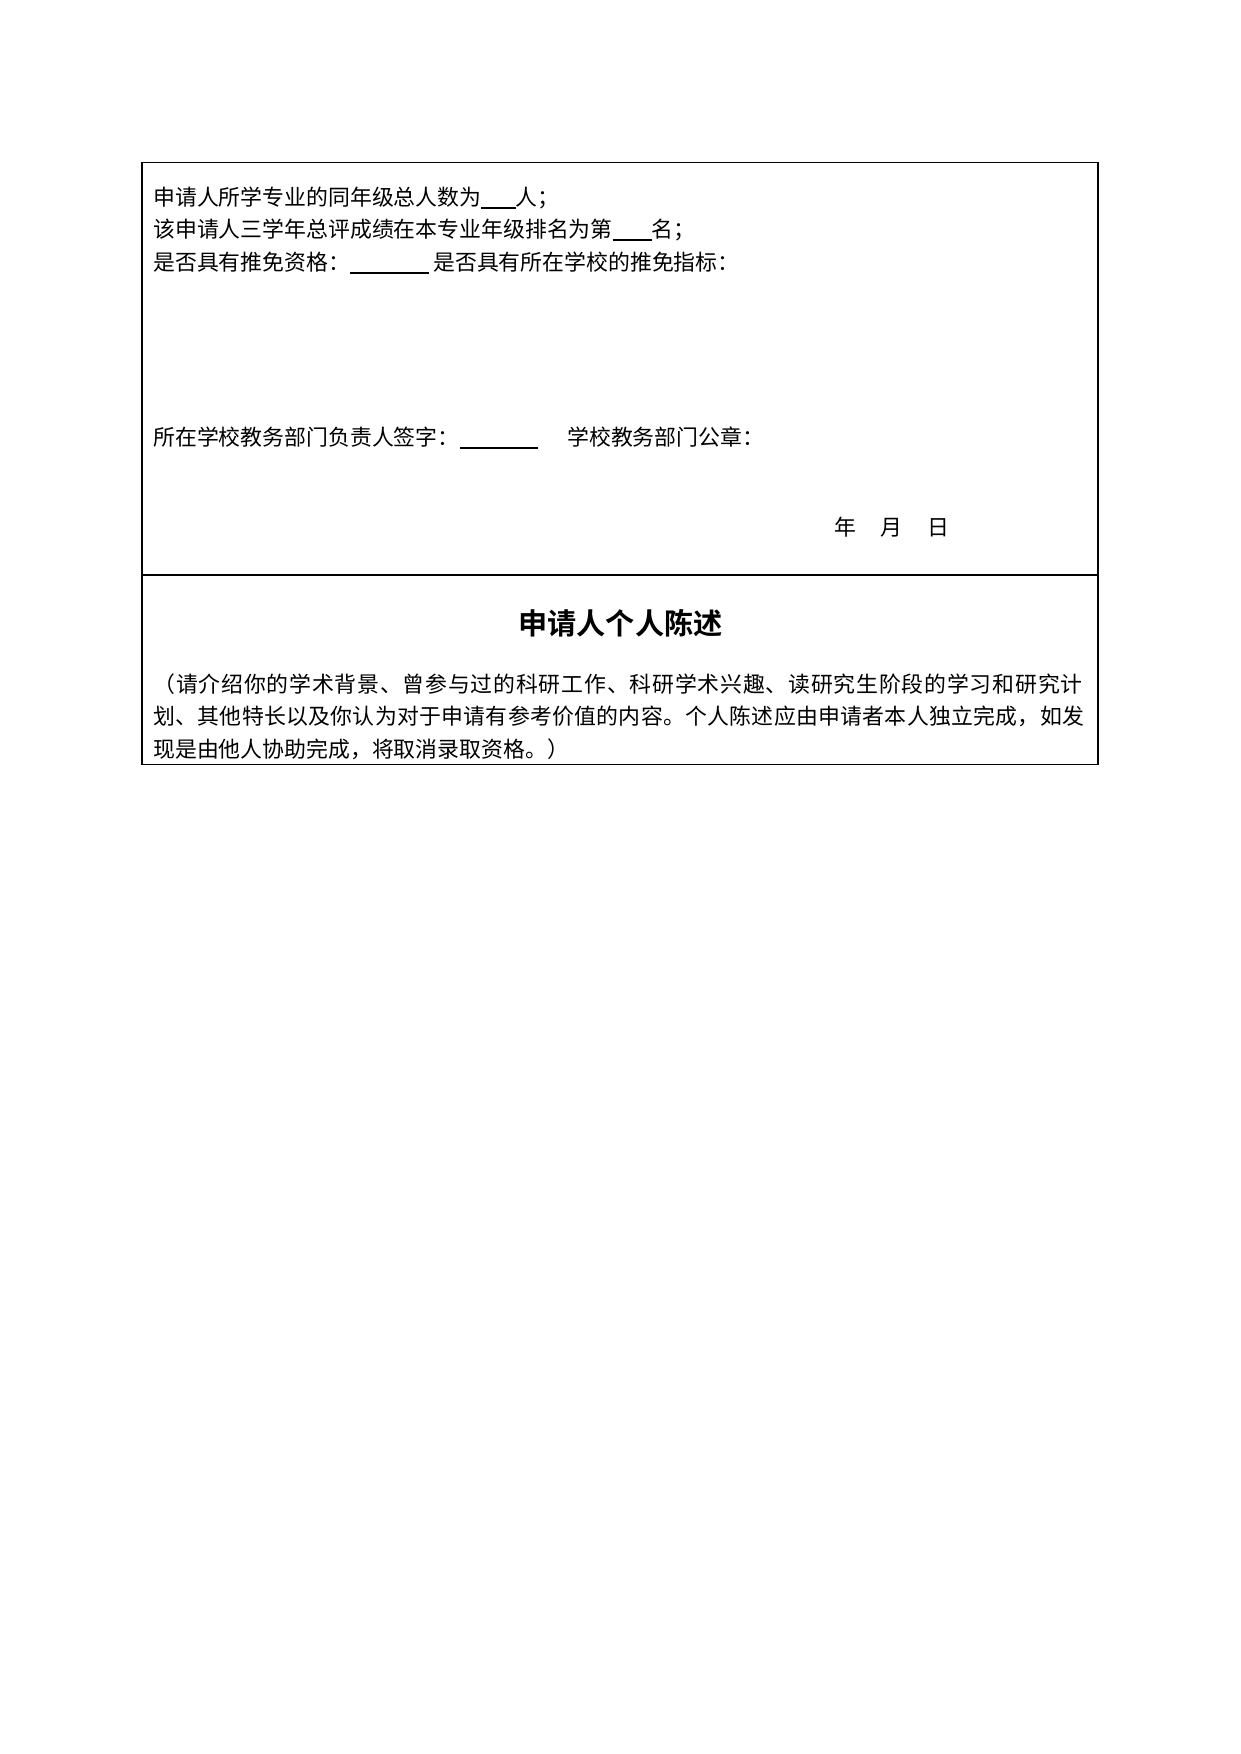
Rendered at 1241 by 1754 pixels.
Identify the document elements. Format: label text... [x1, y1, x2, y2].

table_cell 申请人所学专业的同年级总人数为 人； 该申请人三学年总评成绩在本专业年级排名为第 名； 是否具有推免资格： 是否具有所在学校的推免指标： 所在学校教务部门负责人签字： 学校教务部门公章： 年 月 日 [143, 163, 1097, 574]
table_cell 申请人个人陈述 （请介绍你的学术背景、曾参与过的科研工作、科研学术兴趣、读研究生阶段的学习和研究计划、其他特长以及你认为对于申请有参考价值的内容。个人陈述应由申请者本人独立完成，如发现是由他人协助完成，将取消录取资格。） [143, 576, 1097, 764]
